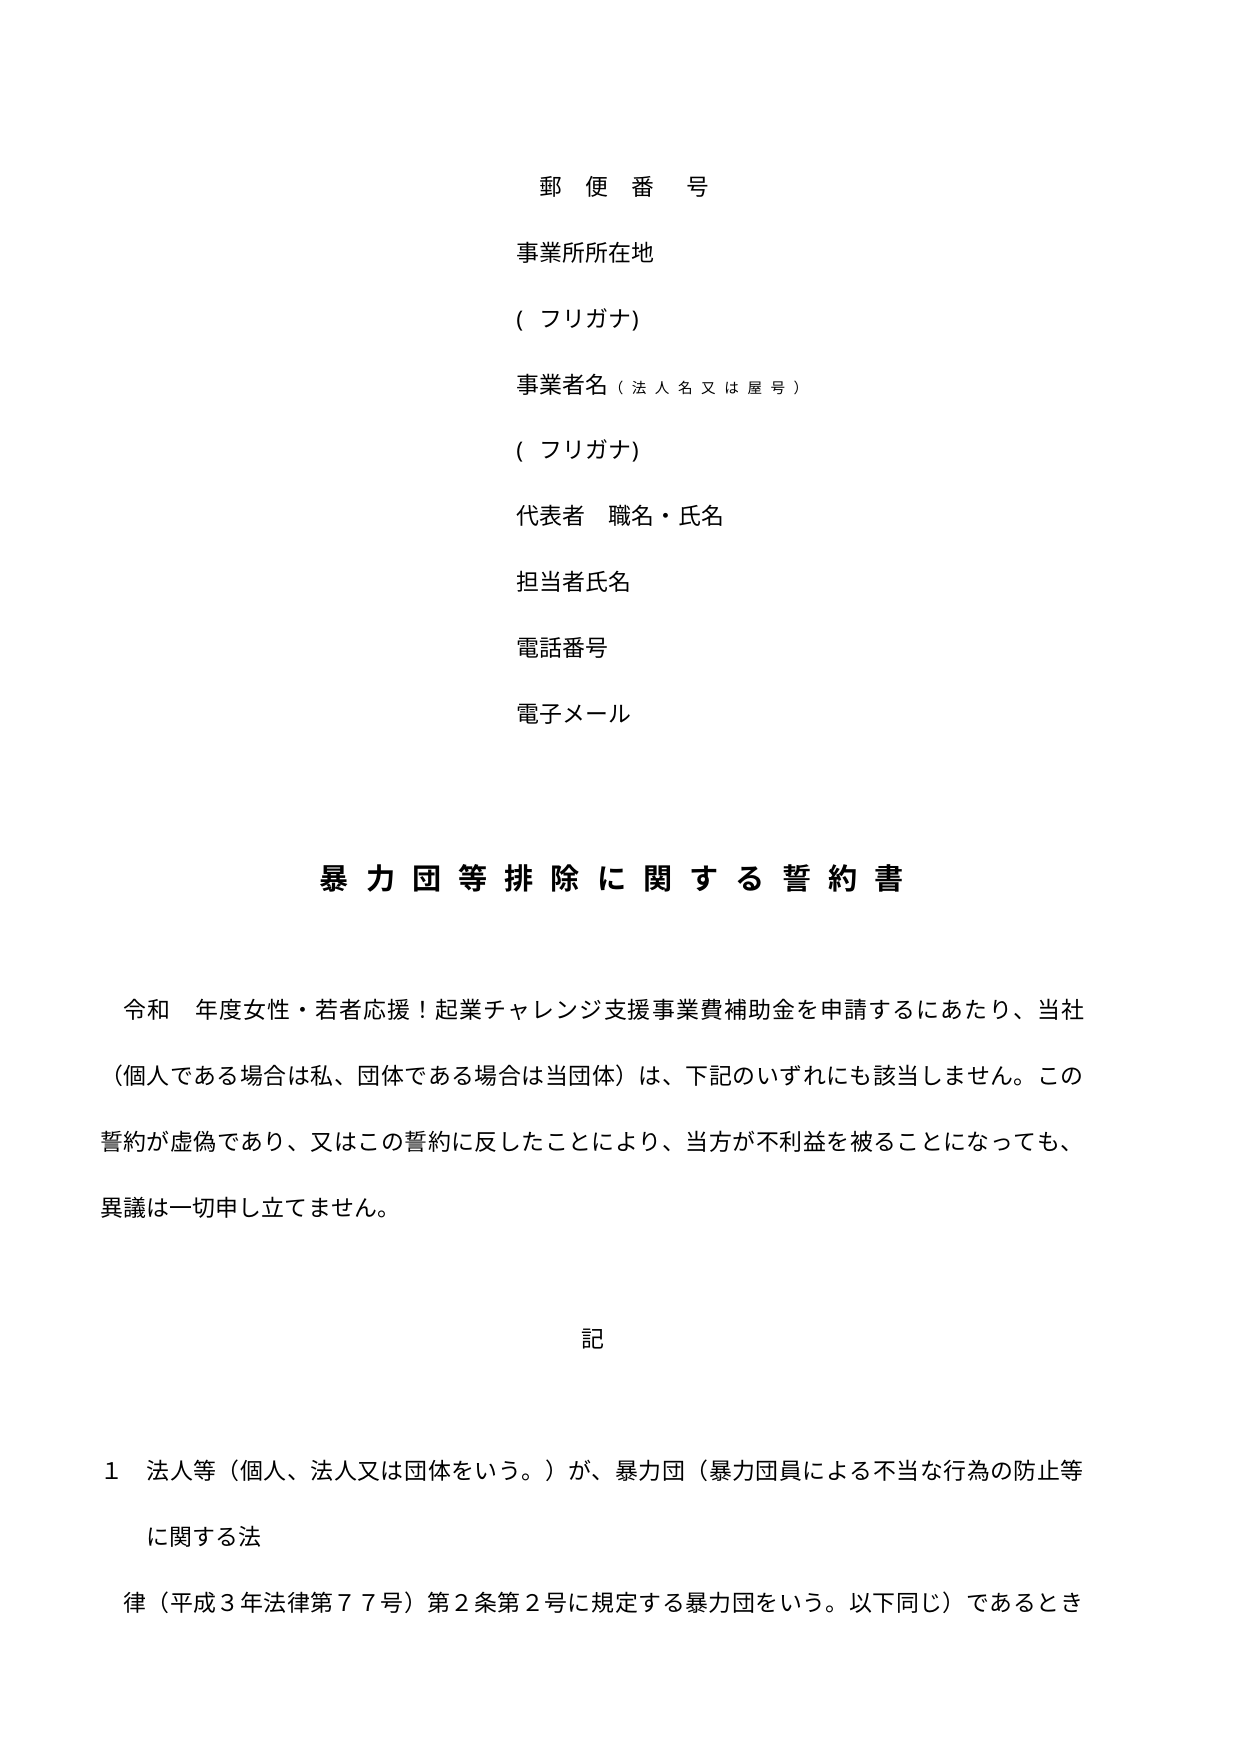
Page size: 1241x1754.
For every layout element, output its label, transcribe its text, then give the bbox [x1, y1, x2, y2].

text 代表者 職名・氏名 [100, 482, 1140, 548]
text 事業者名（法人名又は屋号） [100, 350, 1140, 416]
text (フリガナ) [100, 284, 1140, 350]
text 電話番号 [100, 614, 1140, 679]
text 郵便番号 [441, 153, 1140, 219]
text (フリガナ) [100, 416, 1140, 482]
text 暴力団等排除に関する誓約書 [100, 844, 1140, 910]
text １ 法人等（個人、法人又は団体をいう。）が、暴力団（暴力団員による不当な行為の防止等に関する法 [100, 1437, 1086, 1568]
text 担当者氏名 [100, 548, 1140, 614]
text 電子メール [100, 679, 1140, 745]
text 事業所所在地 [441, 219, 1140, 284]
text 記 [100, 1305, 1086, 1371]
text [120, 1568, 1086, 1634]
text 令和 年度女性・若者応援！起業チャレンジ支援事業費補助金を申請するにあたり、当社（個人である場合は私、団体である場合は当団体）は、下記のいずれにも該当しません。この誓約が虚偽であり、又はこの誓約に反したことにより、当方が不利益を被ることになっても、異議は一切申し立てません。 [100, 976, 1086, 1239]
